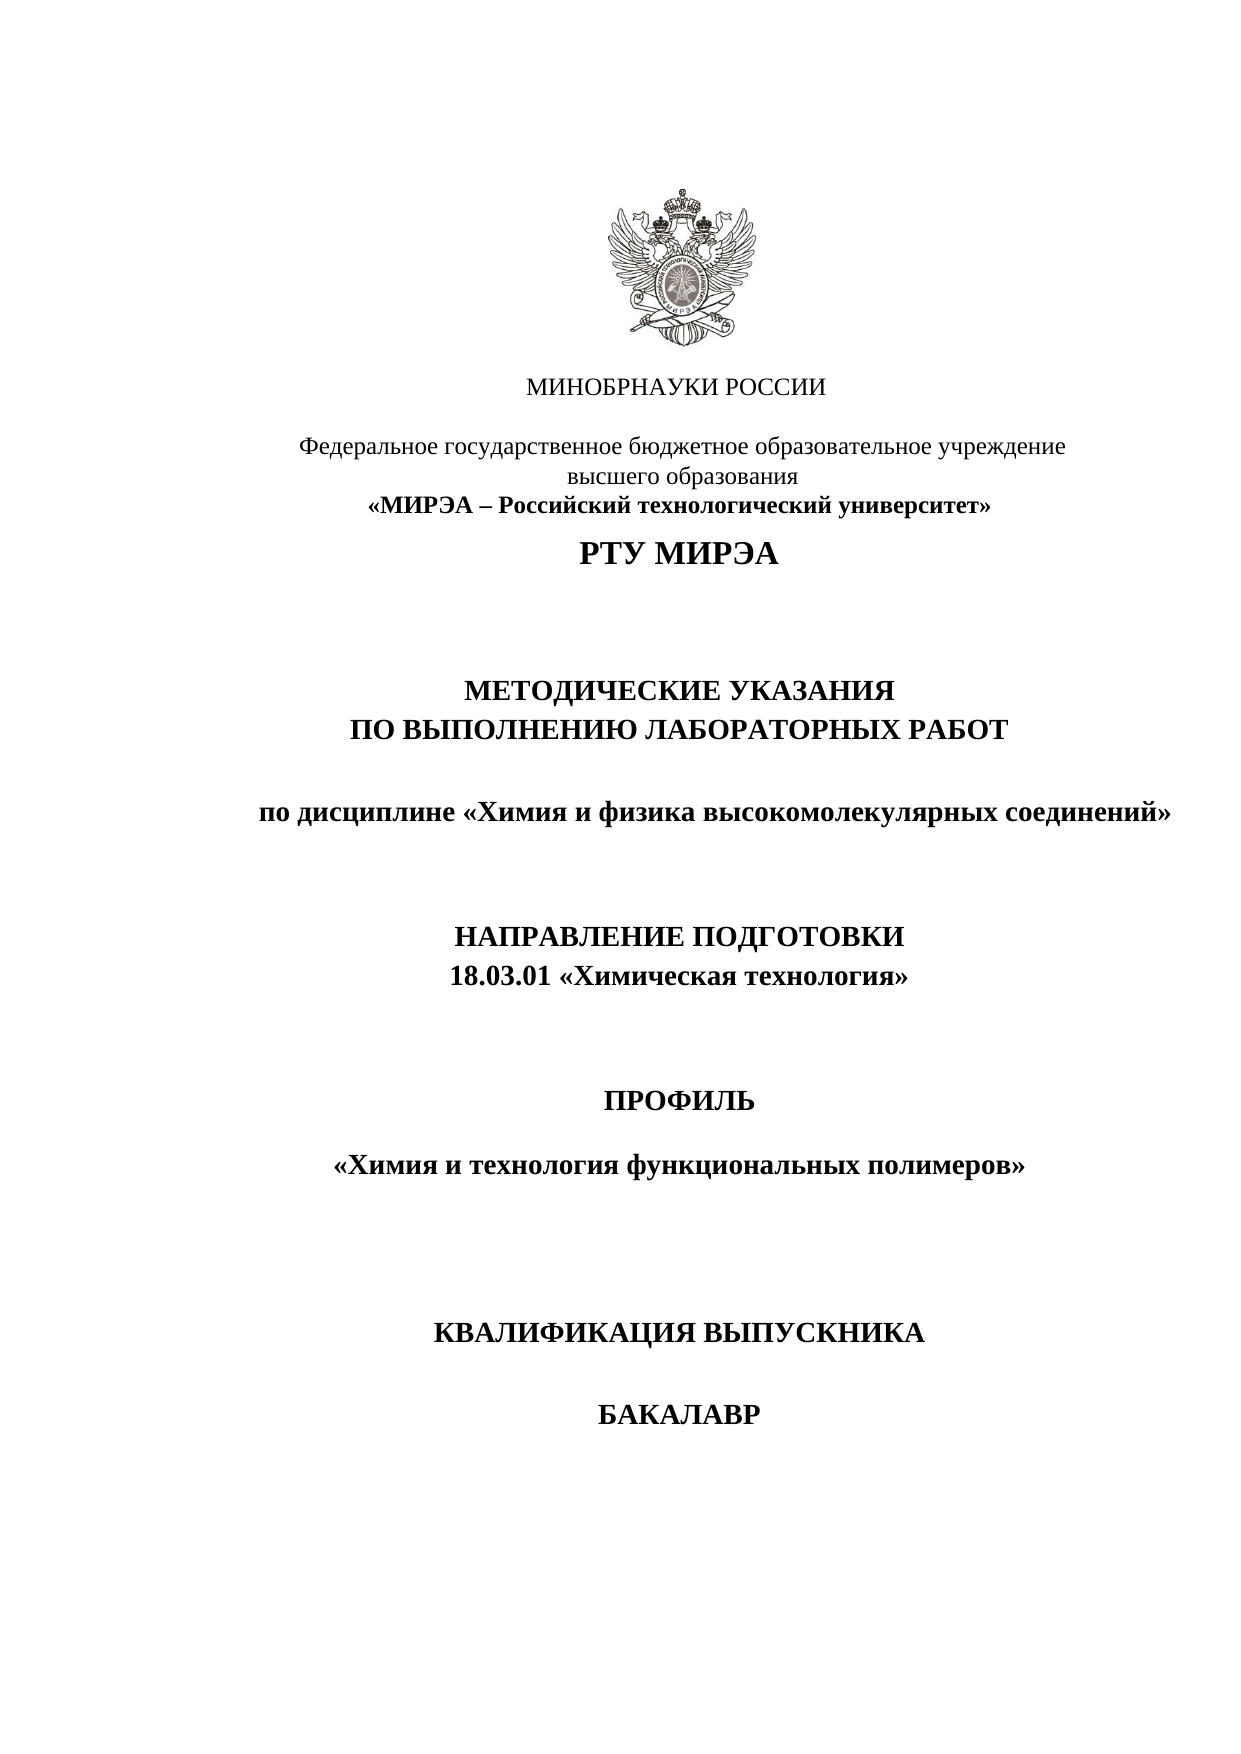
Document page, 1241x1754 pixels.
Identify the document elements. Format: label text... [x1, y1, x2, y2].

picture [608, 189, 756, 347]
text 18.03.01 «Химическая технология» [187, 958, 1171, 992]
text ПО ВЫПОЛНЕНИЮ ЛАБОРАТОРНЫХ РАБОТ [187, 712, 1171, 745]
text Федеральное государственное бюджетное образовательное учреждение высшего образования [249, 431, 1115, 489]
text «МИРЭА – Российский технологический университет» [187, 491, 1172, 519]
text КВАЛИФИКАЦИЯ ВЫПУСКНИКА [187, 1315, 1172, 1348]
text МИНОБРНАУКИ РОССИИ [176, 372, 1172, 401]
text БАКАЛАВР [187, 1397, 1171, 1430]
text «Химия и технология функциональных полимеров» [187, 1147, 1172, 1181]
text по дисциплине «Химия и физика высокомолекулярных соединений» [177, 794, 1172, 828]
text НАПРАВЛЕНИЕ ПОДГОТОВКИ [187, 919, 1172, 952]
text ПРОФИЛЬ [187, 1083, 1172, 1117]
text РТУ МИРЭА [186, 533, 1172, 571]
text МЕТОДИЧЕСКИЕ УКАЗАНИЯ [187, 673, 1172, 706]
